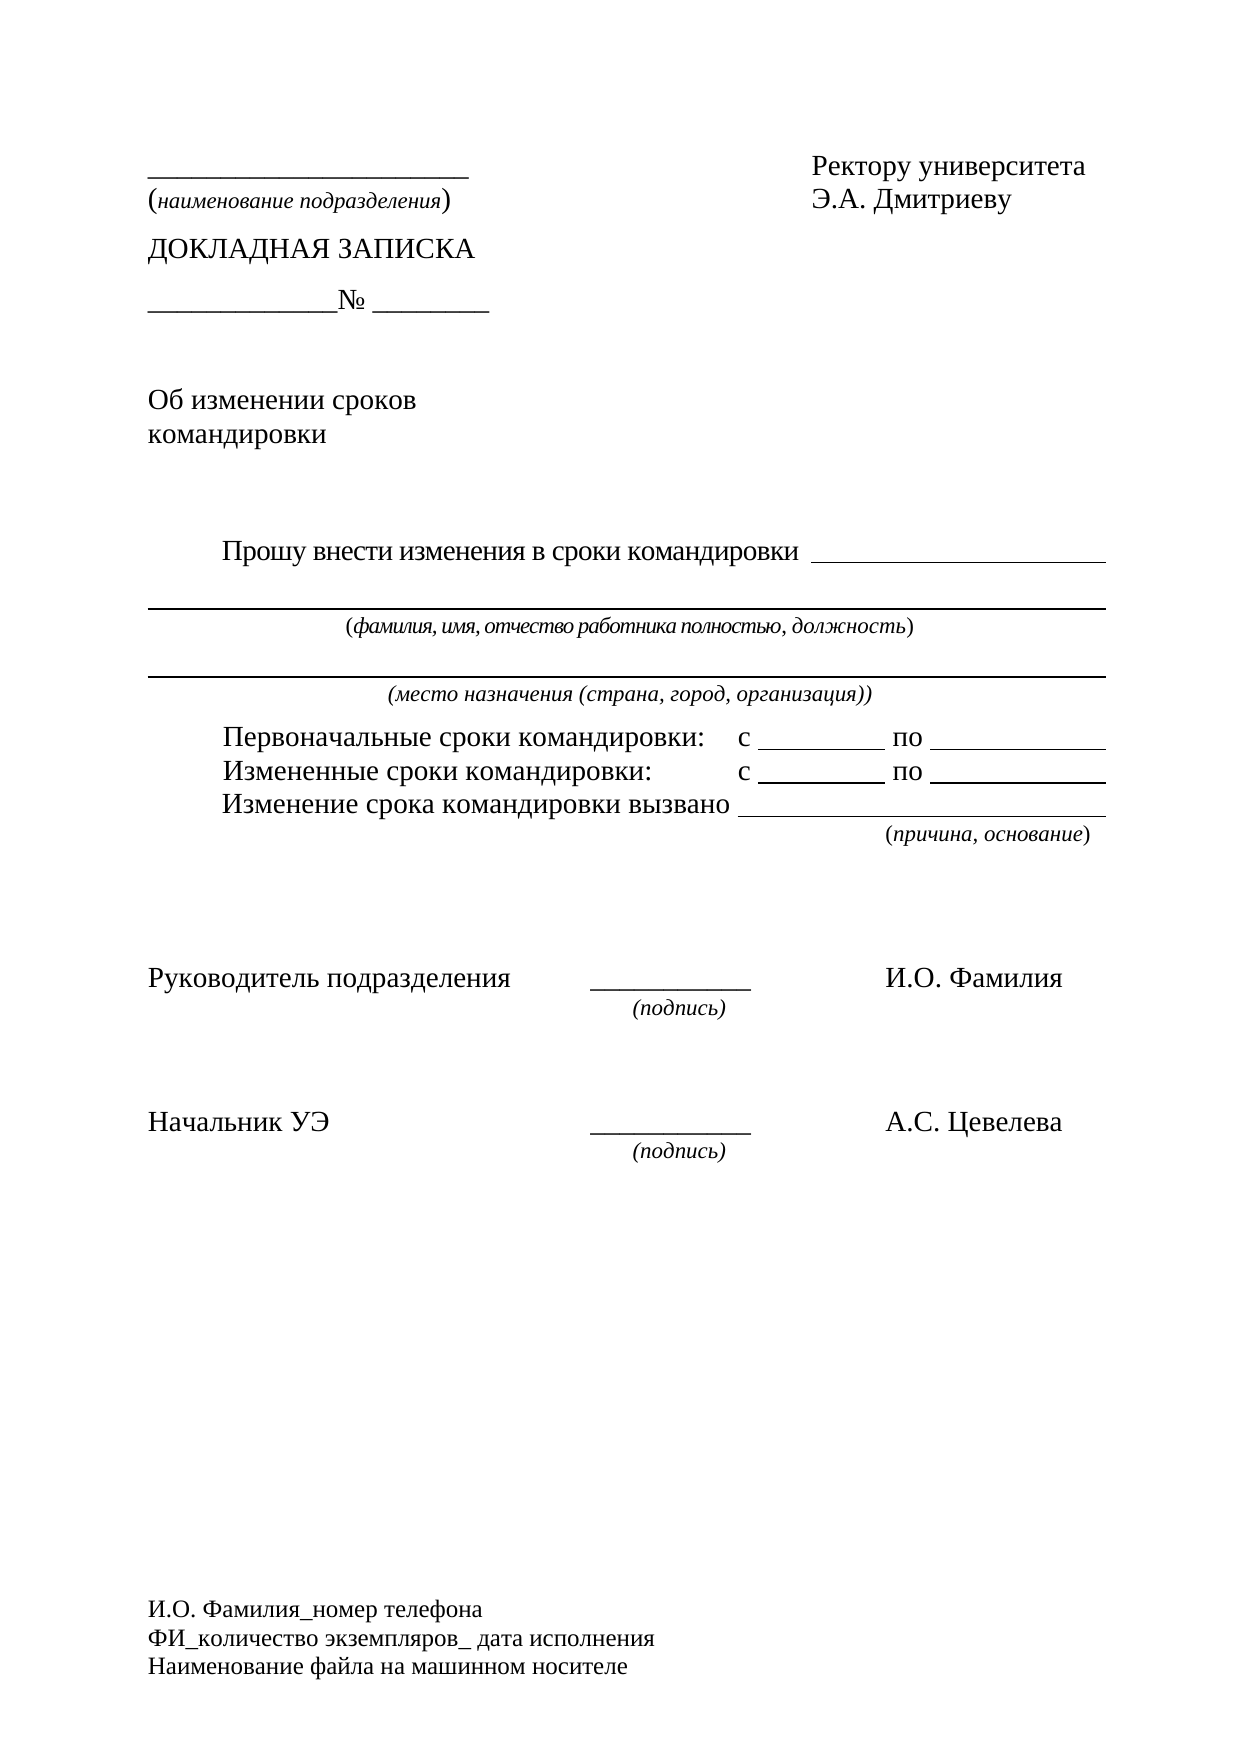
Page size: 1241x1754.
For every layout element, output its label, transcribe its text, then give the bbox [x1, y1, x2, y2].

text ДОКЛАДНАЯ ЗАПИСКА [148, 232, 1107, 265]
text Руководитель подразделения ___________ И.О. Фамилия [148, 960, 1107, 994]
text (подпись) [148, 994, 1107, 1020]
text ______________________ Ректору университета [148, 148, 1107, 181]
text Изменение срока командировки вызвано [148, 787, 1107, 820]
text Начальник УЭ ___________ А.С. Цевелева [148, 1104, 1107, 1137]
text Первоначальные сроки командировки: с по [148, 719, 1107, 753]
text (наименование подразделения) Э.А. Дмитриеву [148, 181, 1107, 215]
text (фамилия, имя, отчество работника полностью, должность) [148, 612, 1107, 638]
text Измененные сроки командировки: с по [148, 753, 1107, 787]
text (место назначения (страна, город, организация)) [148, 680, 1107, 706]
text командировки [148, 416, 1107, 449]
text Прошу внести изменения в сроки командировки [148, 533, 1107, 566]
text _____________№ ________ [148, 282, 1107, 315]
text Об изменении сроков [148, 382, 1107, 416]
text (причина, основание) [148, 820, 1107, 846]
text (подпись) [148, 1137, 1107, 1164]
